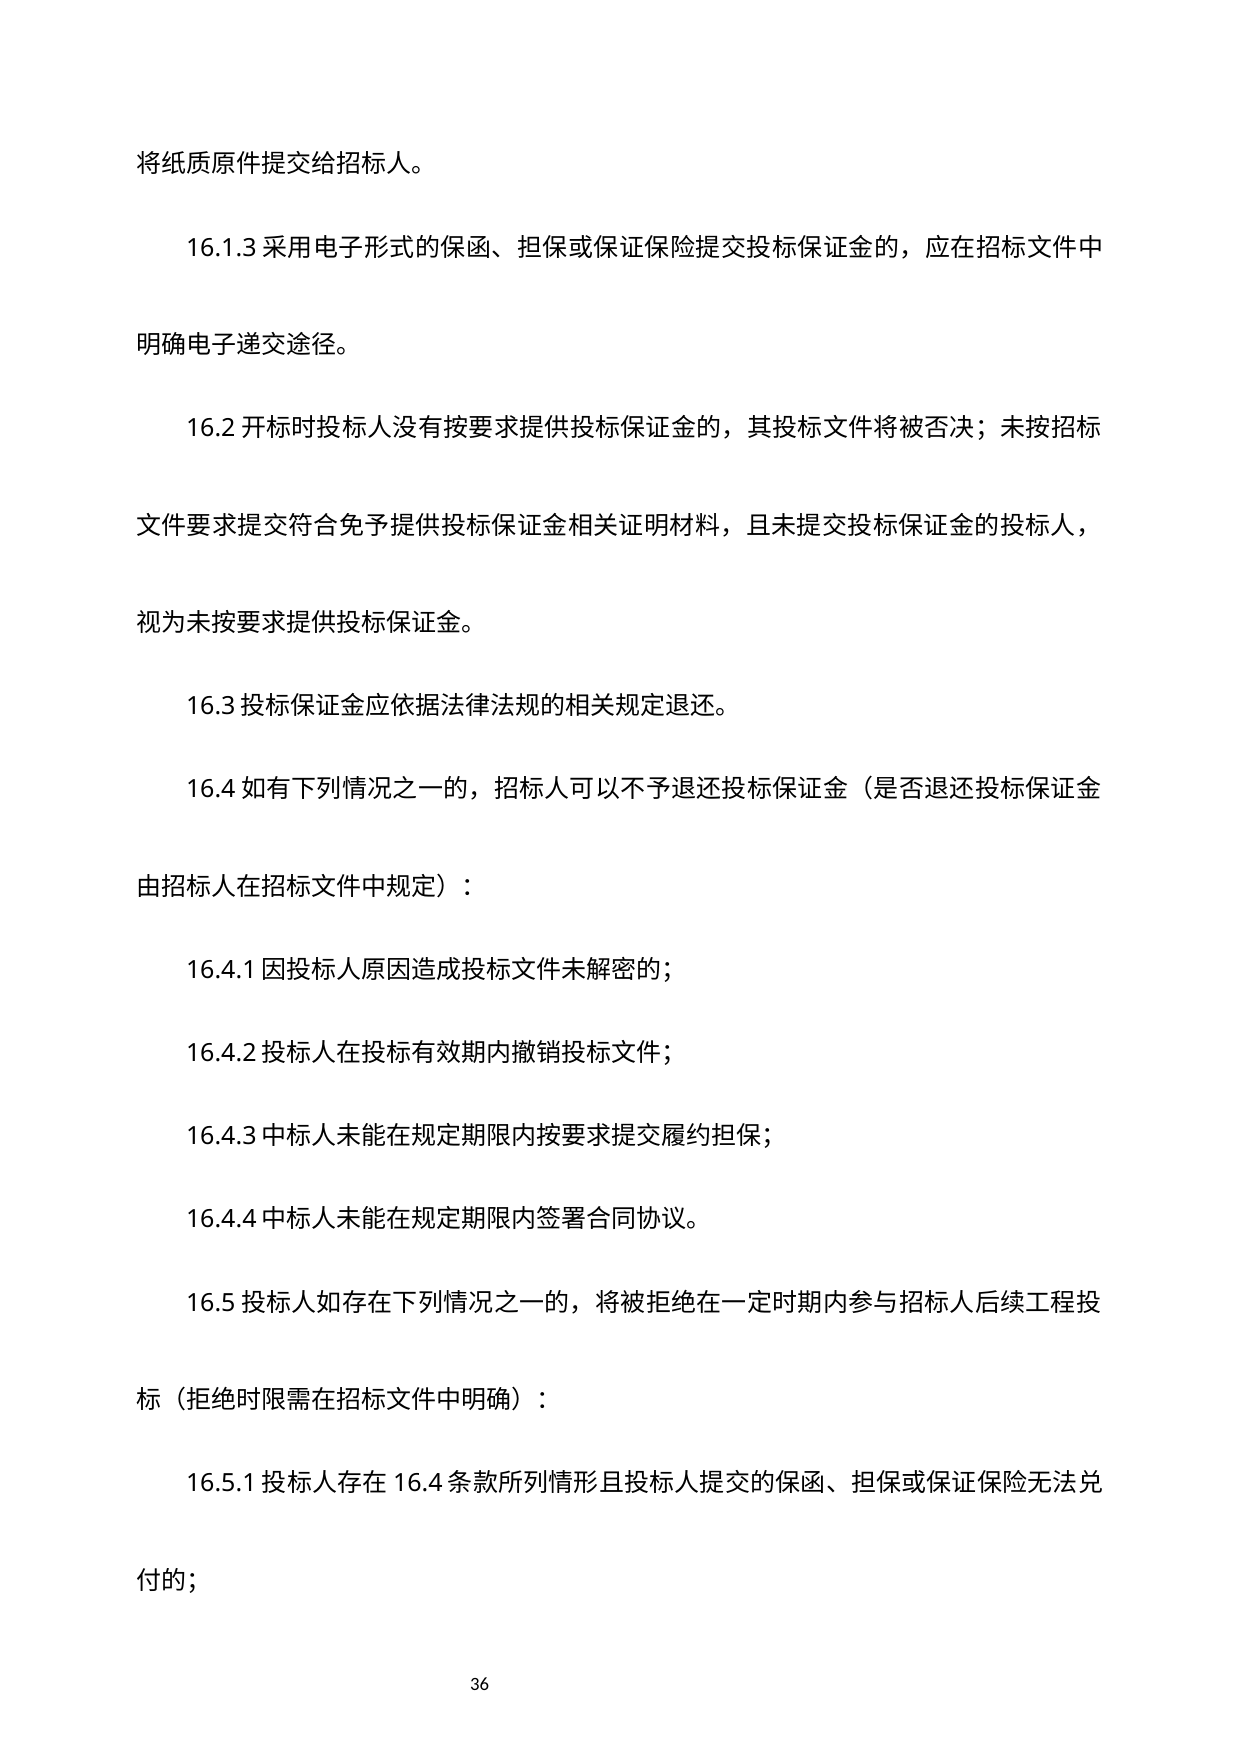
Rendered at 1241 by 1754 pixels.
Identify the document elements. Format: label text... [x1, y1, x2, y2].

text 16.4.1因投标人原因造成投标文件未解密的； [136, 935, 1104, 1000]
text 16.2开标时投标人没有按要求提供投标保证金的，其投标文件将被否决；未按招标文件要求提交符合免予提供投标保证金相关证明材料，且未提交投标保证金的投标人，视为未按要求提供投标保证金。 [136, 393, 1104, 653]
text 16.3投标保证金应依据法律法规的相关规定退还。 [136, 671, 1104, 736]
text 16.4.3中标人未能在规定期限内按要求提交履约担保； [136, 1101, 1104, 1166]
text 16.4如有下列情况之一的，招标人可以不予退还投标保证金（是否退还投标保证金由招标人在招标文件中规定）： [136, 754, 1104, 917]
text 16.4.2投标人在投标有效期内撤销投标文件； [136, 1018, 1104, 1083]
text 16.5.1投标人存在16.4条款所列情形且投标人提交的保函、担保或保证保险无法兑付的； [136, 1448, 1104, 1611]
text 16.1.3采用电子形式的保函、担保或保证保险提交投标保证金的，应在招标文件中明确电子递交途径。 [136, 213, 1104, 375]
text 16.4.4中标人未能在规定期限内签署合同协议。 [136, 1184, 1104, 1249]
text 16.5投标人如存在下列情况之一的，将被拒绝在一定时期内参与招标人后续工程投标（拒绝时限需在招标文件中明确）： [136, 1268, 1104, 1430]
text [136, 129, 1104, 194]
